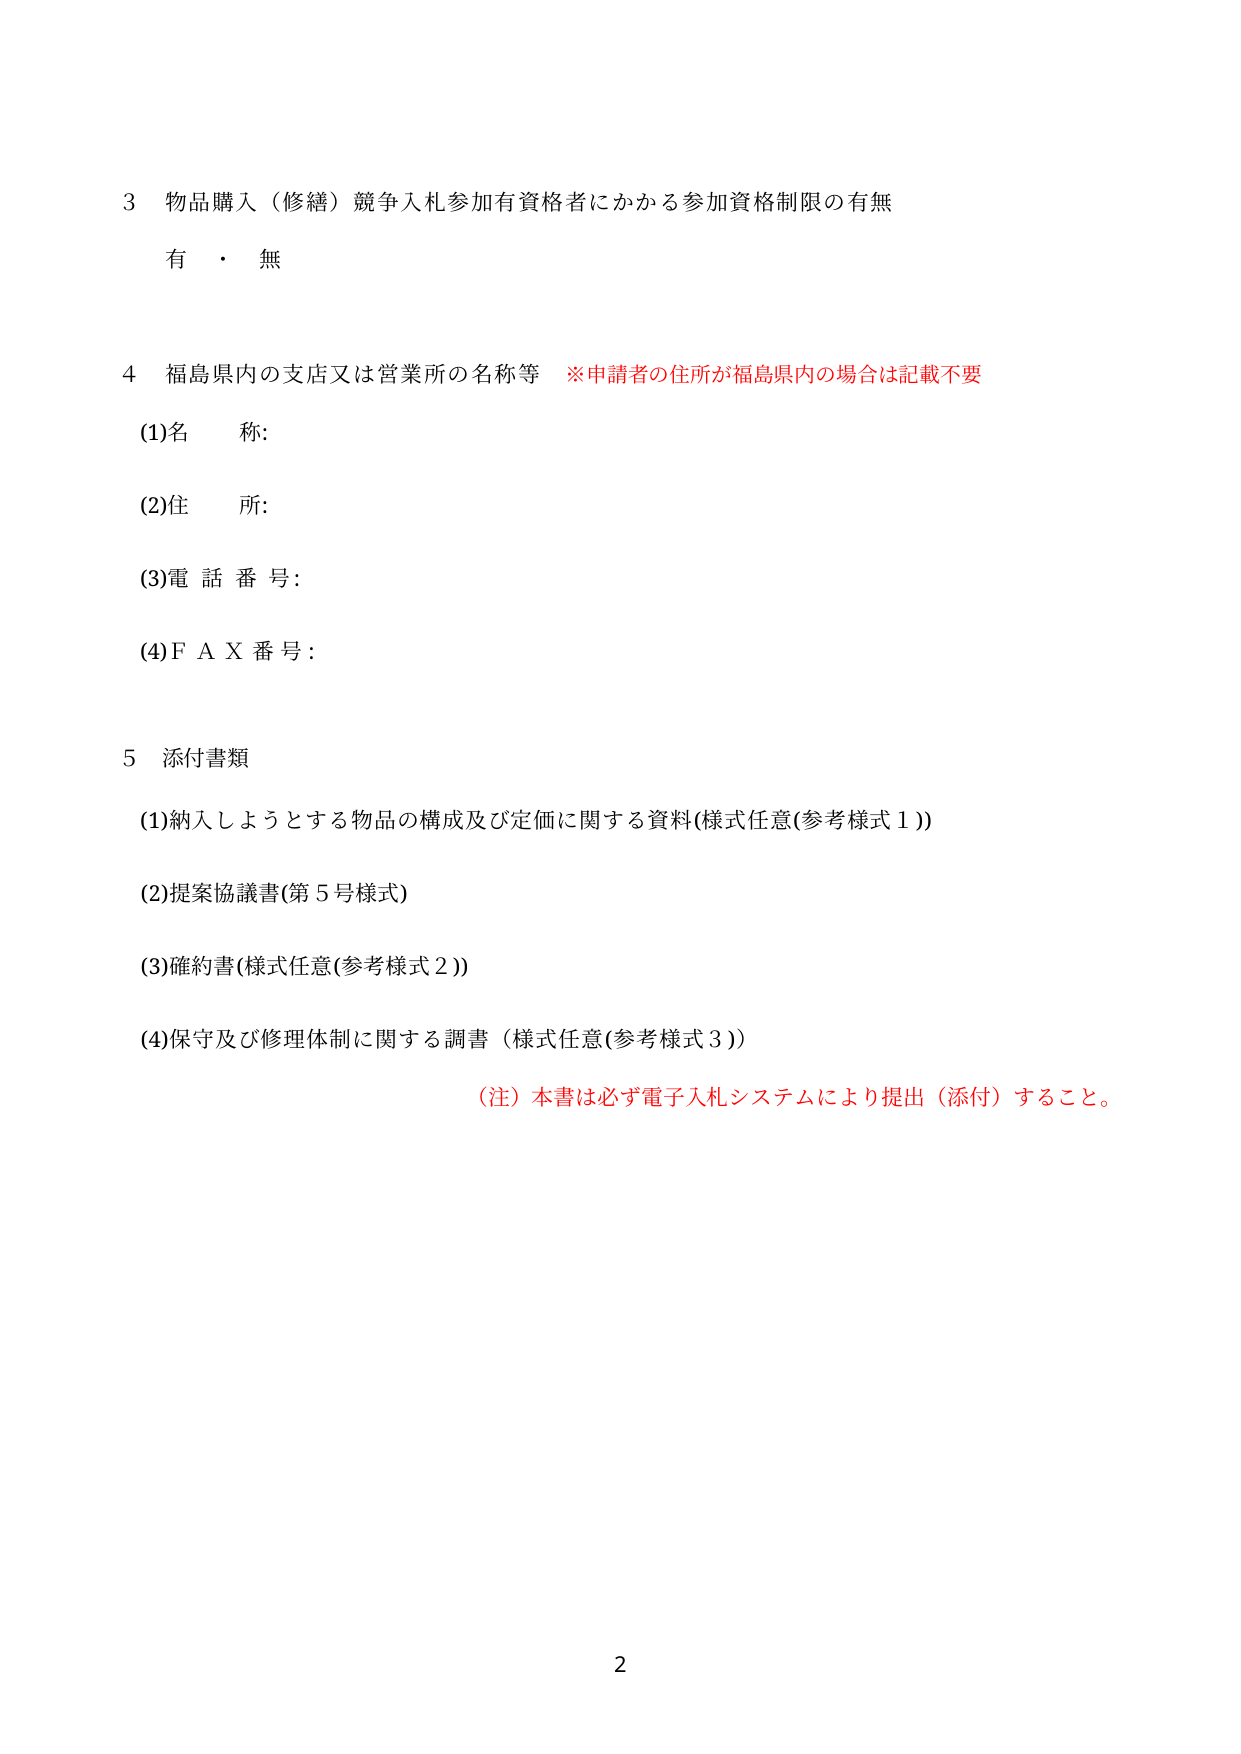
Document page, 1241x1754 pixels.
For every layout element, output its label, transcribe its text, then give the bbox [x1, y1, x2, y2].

text ５ 添付書類 [118, 728, 1122, 785]
text (3)確約書(様式任意(参考様式２)) [118, 937, 1122, 994]
text (2)提案協議書(第５号様式) [118, 863, 1122, 921]
text (3)電 話 番 号: [118, 548, 1122, 606]
text ４ 福島県内の支店又は営業所の名称等 ※申請者の住所が福島県内の場合は記載不要 [118, 344, 1122, 402]
text 有 ・ 無 [118, 229, 1122, 287]
text (4)保守及び修理体制に関する調書（様式任意(参考様式３)） [118, 1010, 1122, 1067]
text (1)納入しようとする物品の構成及び定価に関する資料(様式任意(参考様式１)) [118, 790, 1122, 848]
text (4)ＦＡＸ番号: [118, 622, 1122, 679]
text ３ 物品購入（修繕）競争入札参加有資格者にかかる参加資格制限の有無 [118, 172, 1122, 229]
text (1)名 称: [118, 402, 1122, 459]
text （注）本書は必ず電子入札システムにより提出（添付）すること。 [118, 1067, 1122, 1125]
text (2)住 所: [118, 475, 1122, 533]
